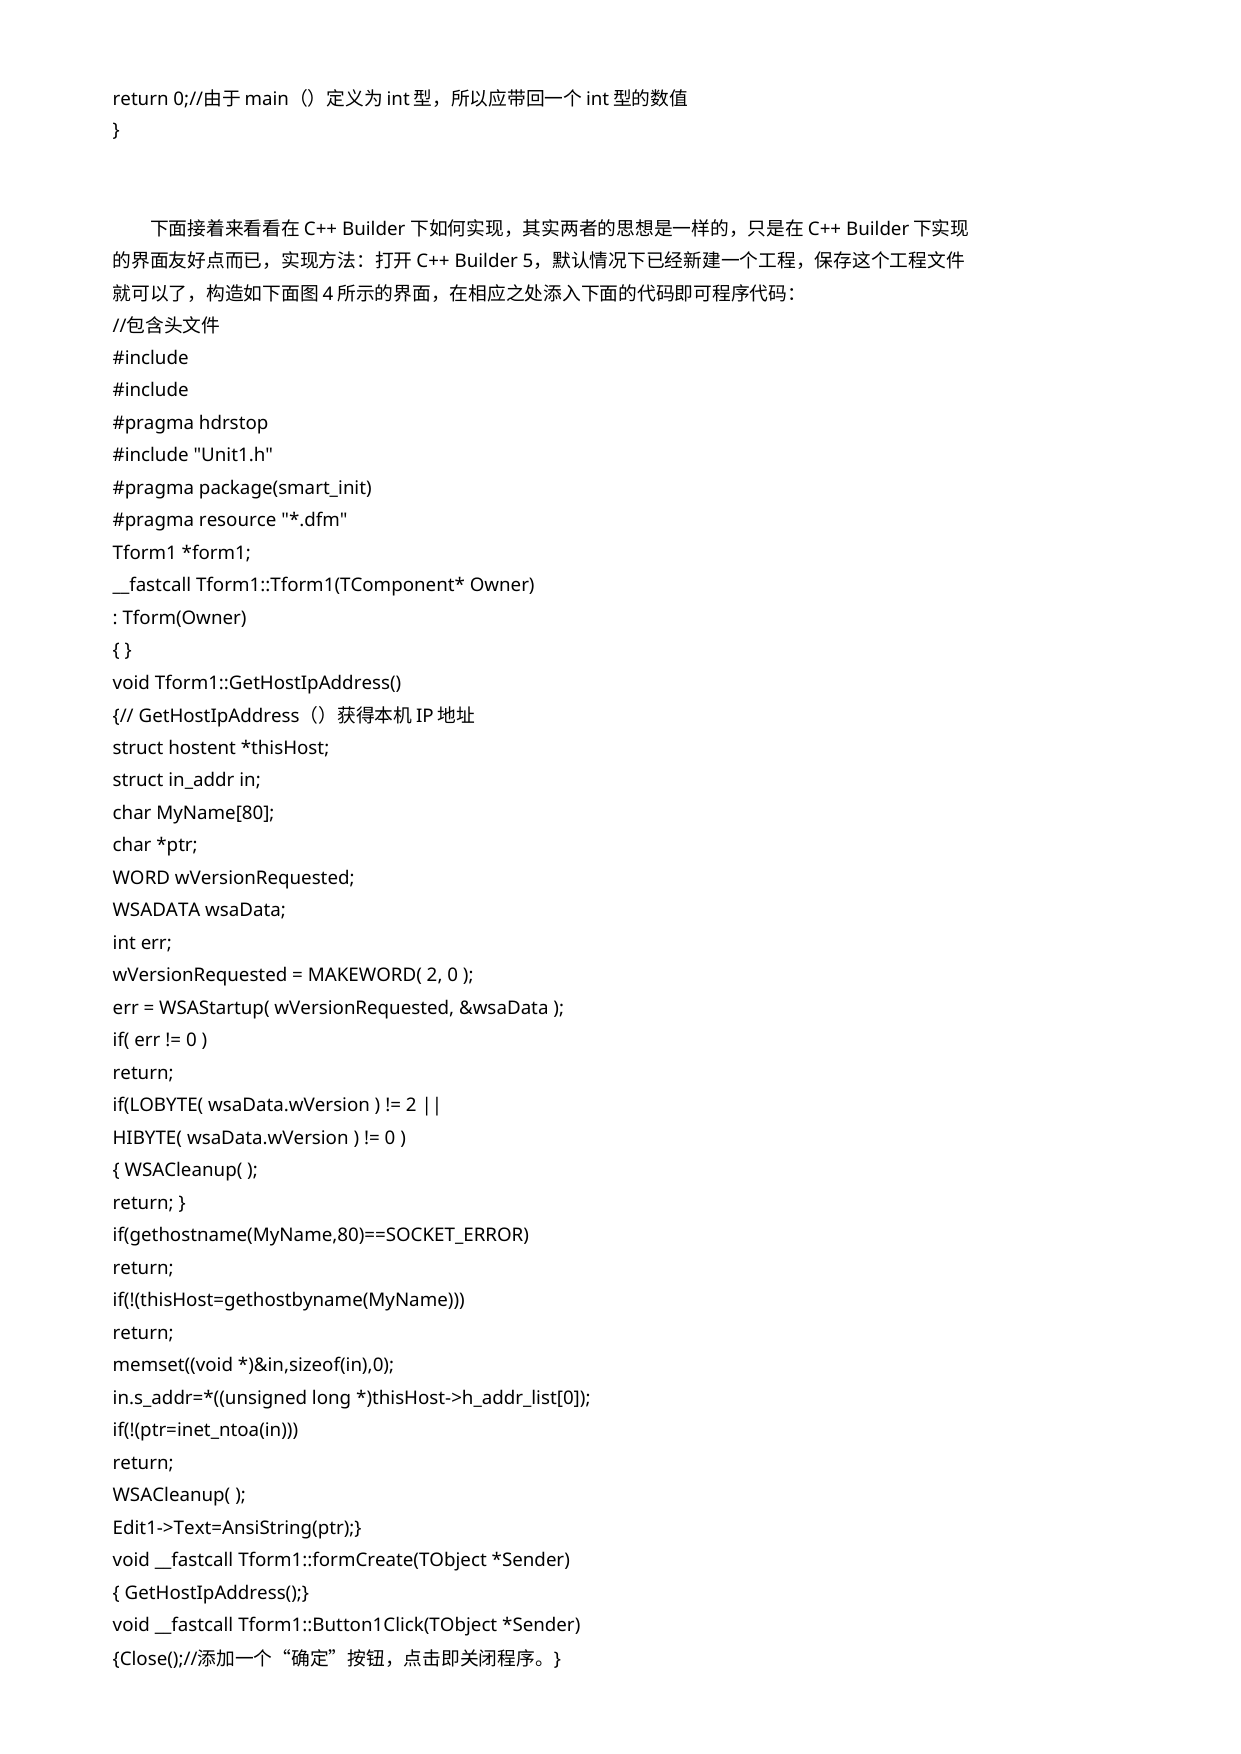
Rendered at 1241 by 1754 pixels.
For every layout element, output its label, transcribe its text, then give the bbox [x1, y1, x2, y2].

text void Tform1::GetHostIpAddress() [75, 666, 1165, 698]
text void __fastcall Tform1::Button1Click(TObject *Sender) [75, 1608, 1165, 1641]
text __fastcall Tform1::Tform1(TComponent* Owner) [75, 568, 1165, 601]
text Tform1 *form1; [75, 536, 1165, 568]
text WORD wVersionRequested; [75, 861, 1165, 893]
text #pragma hdrstop [75, 406, 1165, 438]
text } [75, 113, 1165, 146]
text WSADATA wsaData; [75, 893, 1165, 926]
text { WSACleanup( ); [75, 1153, 1165, 1186]
text WSACleanup( ); [75, 1478, 1165, 1511]
text : Tform(Owner) [75, 601, 1165, 633]
text in.s_addr=*((unsigned long *)thisHost->h_addr_list[0]); [75, 1381, 1165, 1413]
text if(!(ptr=inet_ntoa(in))) [75, 1413, 1165, 1446]
text 下面接着来看看在C++ Builder 下如何实现，其实两者的思想是一样的，只是在C++ Builder下实现 [75, 211, 1165, 243]
text if(gethostname(MyName,80)==SOCKET_ERROR) [75, 1218, 1165, 1251]
text char MyName[80]; [75, 796, 1165, 828]
text memset((void *)&in,sizeof(in),0); [75, 1348, 1165, 1381]
text void __fastcall Tform1::formCreate(TObject *Sender) [75, 1543, 1165, 1576]
text Edit1->Text=AnsiString(ptr);} [75, 1511, 1165, 1543]
text { GetHostIpAddress();} [75, 1576, 1165, 1608]
text 的界面友好点而已，实现方法：打开C++ Builder 5，默认情况下已经新建一个工程，保存这个工程文件 [75, 243, 1165, 276]
text #pragma package(smart_init) [75, 471, 1165, 503]
text if( err != 0 ) [75, 1023, 1165, 1056]
text 就可以了，构造如下面图4所示的界面，在相应之处添入下面的代码即可程序代码： [75, 276, 1165, 308]
text wVersionRequested = MAKEWORD( 2, 0 ); [75, 958, 1165, 991]
text return; [75, 1056, 1165, 1088]
text int err; [75, 926, 1165, 958]
text HIBYTE( wsaData.wVersion ) != 0 ) [75, 1121, 1165, 1153]
text #include [75, 373, 1165, 406]
text {Close();//添加一个“确定”按钮，点击即关闭程序。} [75, 1641, 1165, 1673]
text err = WSAStartup( wVersionRequested, &wsaData ); [75, 991, 1165, 1023]
text { } [75, 633, 1165, 666]
text #include [75, 341, 1165, 373]
text {// GetHostIpAddress（）获得本机IP地址 [75, 698, 1165, 731]
text char *ptr; [75, 828, 1165, 861]
text if(!(thisHost=gethostbyname(MyName))) [75, 1283, 1165, 1316]
text //包含头文件 [75, 308, 1165, 341]
text struct hostent *thisHost; [75, 731, 1165, 763]
text return 0;//由于main（）定义为int型，所以应带回一个int型的数值 [75, 81, 1165, 113]
text return; [75, 1251, 1165, 1283]
text return; [75, 1316, 1165, 1348]
text struct in_addr in; [75, 763, 1165, 796]
text if(LOBYTE( wsaData.wVersion ) != 2 || [75, 1088, 1165, 1121]
text #pragma resource "*.dfm" [75, 503, 1165, 536]
text return; [75, 1446, 1165, 1478]
text #include "Unit1.h" [75, 438, 1165, 471]
text return; } [75, 1186, 1165, 1218]
